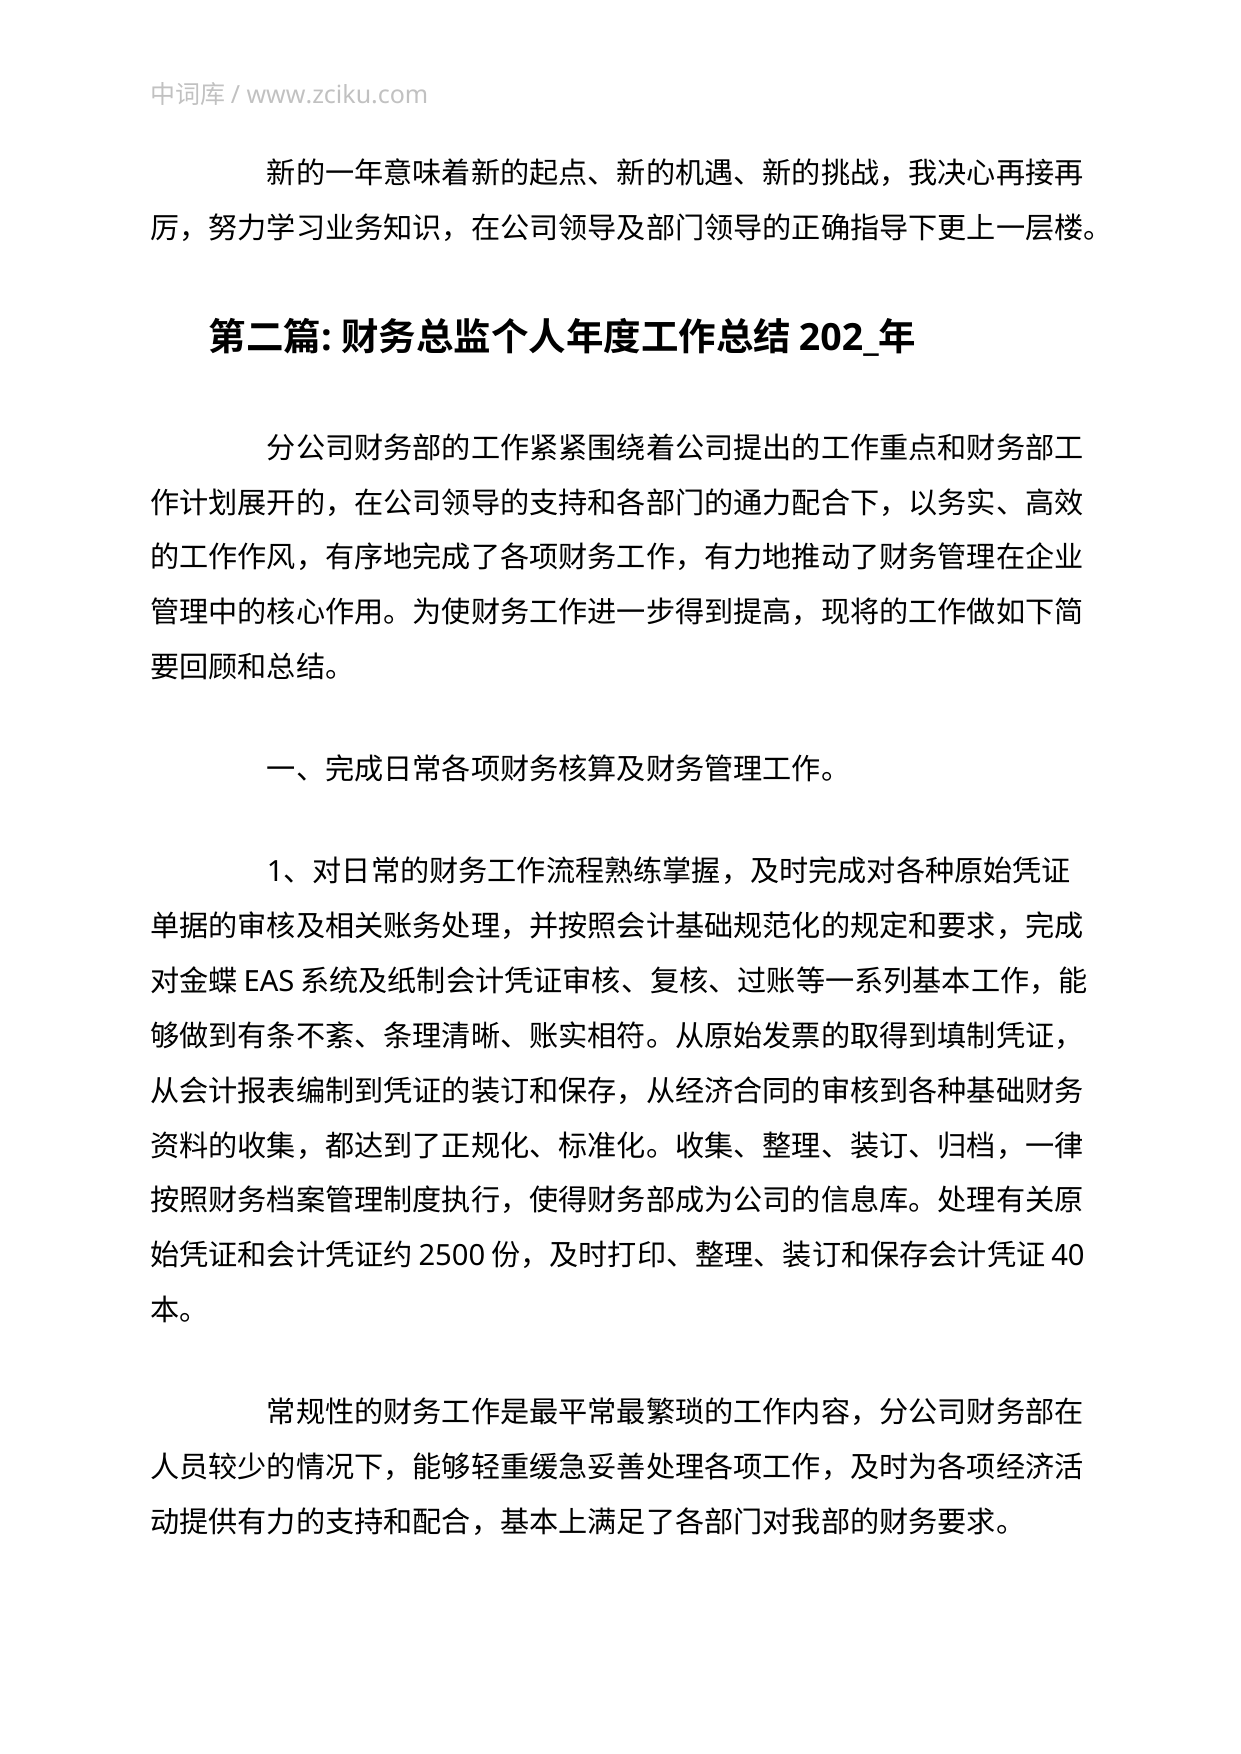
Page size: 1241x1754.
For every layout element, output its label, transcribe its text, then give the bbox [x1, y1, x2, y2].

text 分公司财务部的工作紧紧围绕着公司提出的工作重点和财务部工作计划展开的，在公司领导的支持和各部门的通力配合下，以务实、高效的工作作风，有序地完成了各项财务工作，有力地推动了财务管理在企业管理中的核心作用。为使财务工作进一步得到提高，现将的工作做如下简要回顾和总结。 [150, 424, 1090, 686]
text 1、对日常的财务工作流程熟练掌握，及时完成对各种原始凭证单据的审核及相关账务处理，并按照会计基础规范化的规定和要求，完成对金蝶EAS系统及纸制会计凭证审核、复核、过账等一系列基本工作，能够做到有条不紊、条理清晰、账实相符。从原始发票的取得到填制凭证，从会计报表编制到凭证的装订和保存，从经济合同的审核到各种基础财务资料的收集，都达到了正规化、标准化。收集、整理、装订、归档，一律按照财务档案管理制度执行，使得财务部成为公司的信息库。处理有关原始凭证和会计凭证约2500份，及时打印、整理、装订和保存会计凭证40本。 [150, 847, 1090, 1329]
text 新的一年意味着新的起点、新的机遇、新的挑战，我决心再接再厉，努力学习业务知识，在公司领导及部门领导的正确指导下更上一层楼。 [150, 150, 1090, 247]
text 第二篇: 财务总监个人年度工作总结202_年 [150, 307, 1090, 361]
text 常规性的财务工作是最平常最繁琐的工作内容，分公司财务部在人员较少的情况下，能够轻重缓急妥善处理各项工作，及时为各项经济活动提供有力的支持和配合，基本上满足了各部门对我部的财务要求。 [150, 1389, 1090, 1541]
text 一、完成日常各项财务核算及财务管理工作。 [150, 746, 1090, 788]
